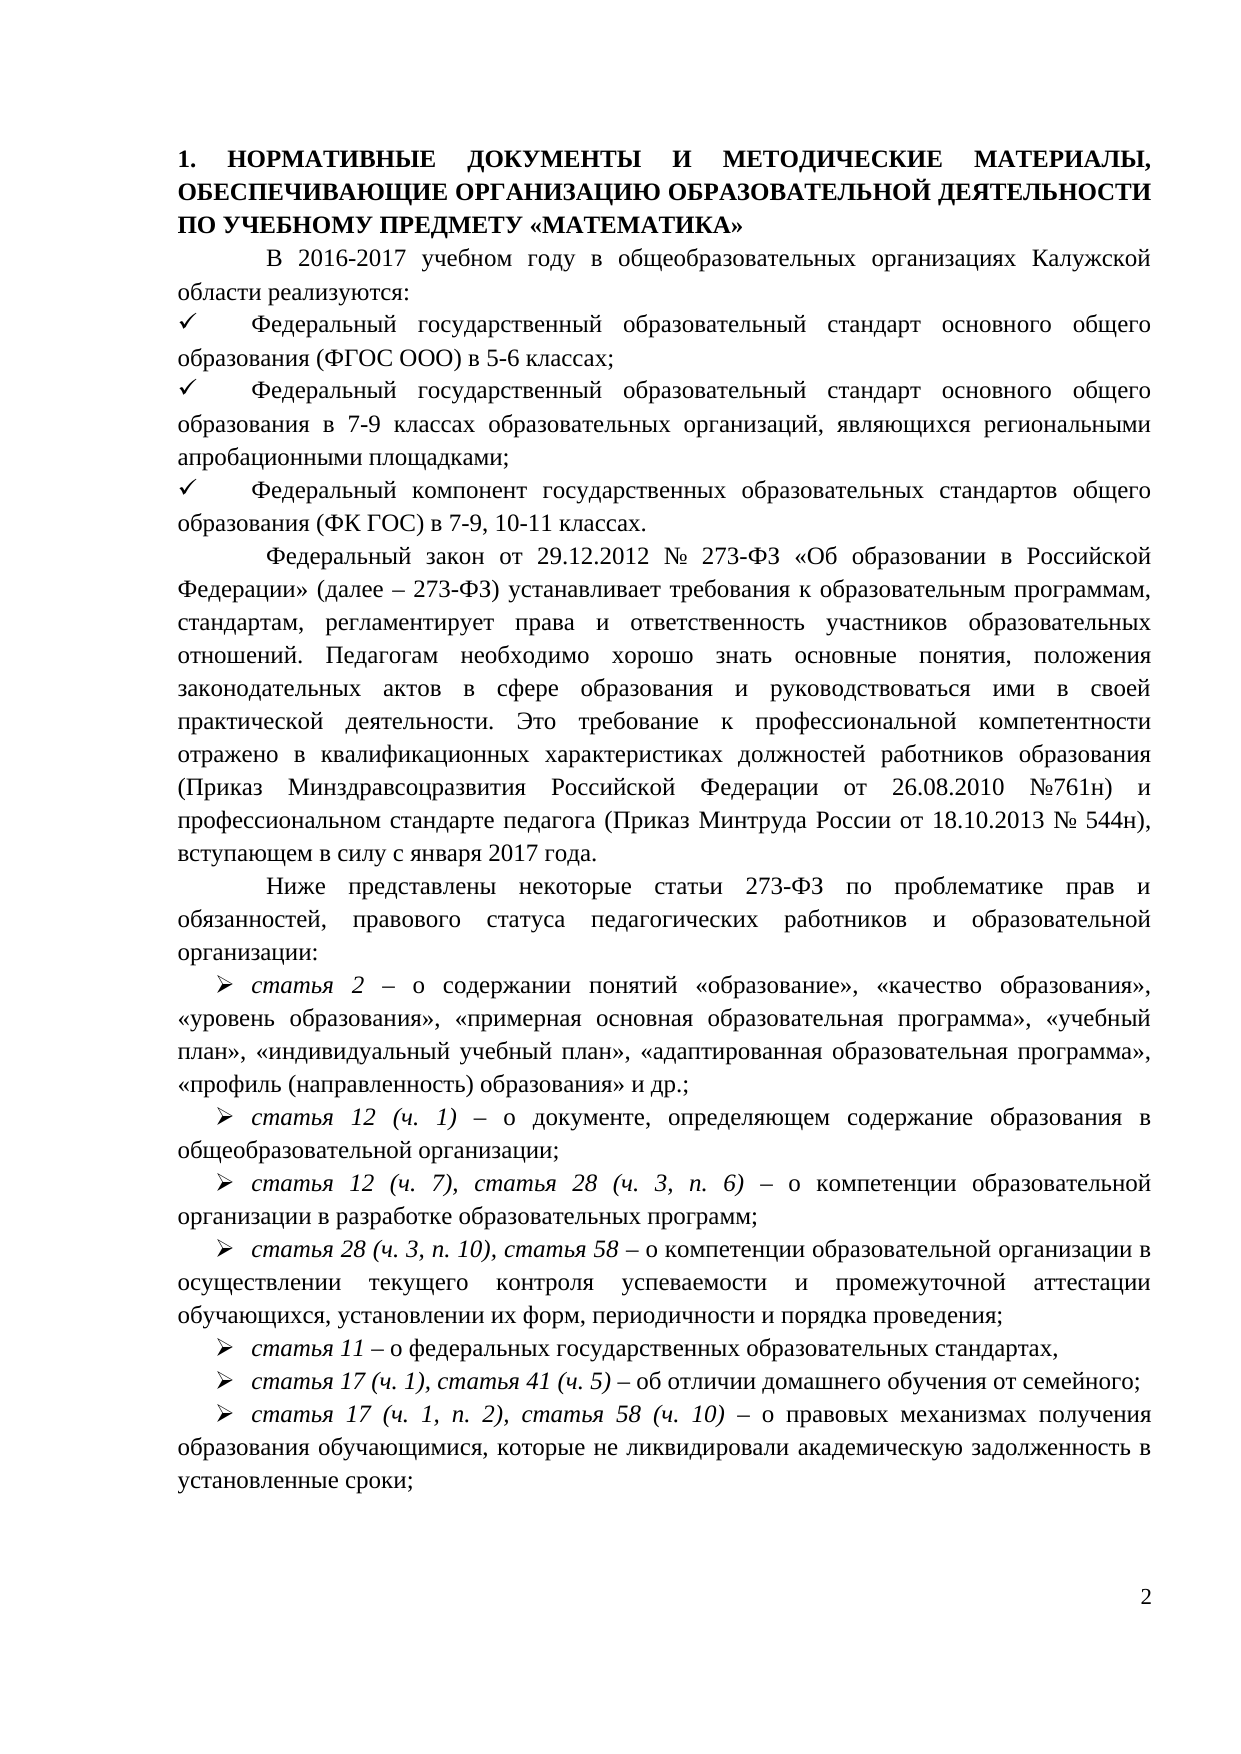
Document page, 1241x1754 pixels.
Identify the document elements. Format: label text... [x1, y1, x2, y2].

list Федеральный государственный образовательный стандарт основного общего образования (ФГОС ООО) в 5-6 классах; [177, 309, 1152, 371]
list статья 17 (ч. 1), статья 41 (ч. 5) – об отличии домашнего обучения от семейного; [177, 1366, 1152, 1395]
list статья 12 (ч. 7), статья 28 (ч. 3, п. 6) – о компетенции образовательной организации в разработке образовательных программ; [177, 1168, 1152, 1230]
text Ниже представлены некоторые статьи 273-ФЗ по проблематике прав и обязанностей, правового статуса педагогических работников и образовательной организации: [177, 871, 1152, 966]
list статья 12 (ч. 1) – о документе, определяющем содержание образования в общеобразовательной организации; [177, 1102, 1152, 1164]
list статья 2 – о содержании понятий «образование», «качество образования», «уровень образования», «примерная основная образовательная программа», «учебный план», «индивидуальный учебный план», «адаптированная образовательная программа», «профиль (направленность) образования» и др.; [177, 970, 1152, 1098]
text В 2016-2017 учебном году в общеобразовательных организациях Калужской области реализуются: [177, 243, 1152, 305]
list статья 28 (ч. 3, п. 10), статья 58 – о компетенции образовательной организации в осуществлении текущего контроля успеваемости и промежуточной аттестации обучающихся, установлении их форм, периодичности и порядка проведения; [177, 1234, 1152, 1329]
text 1. НОРМАТИВНЫЕ ДОКУМЕНТЫ И МЕТОДИЧЕСКИЕ МАТЕРИАЛЫ, ОБЕСПЕЧИВАЮЩИЕ ОРГАНИЗАЦИЮ ОБРАЗОВАТЕЛЬНОЙ ДЕЯТЕЛЬНОСТИ ПО УЧЕБНОМУ ПРЕДМЕТУ «МАТЕМАТИКА» [177, 144, 1152, 239]
list Федеральный государственный образовательный стандарт основного общего образования в 7-9 классах образовательных организаций, являющихся региональными апробационными площадками; [177, 376, 1152, 470]
list статья 17 (ч. 1, п. 2), статья 58 (ч. 10) – о правовых механизмах получения образования обучающимися, которые не ликвидировали академическую задолженность в установленные сроки; [177, 1399, 1152, 1494]
list статья 11 – о федеральных государственных образовательных стандартах, [177, 1333, 1152, 1362]
list Федеральный компонент государственных образовательных стандартов общего образования (ФК ГОС) в 7-9, 10-11 классах. [177, 475, 1152, 536]
text Федеральный закон от 29.12.2012 № 273-ФЗ «Об образовании в Российской Федерации» (далее – 273-ФЗ) устанавливает требования к образовательным программам, стандартам, регламентирует права и ответственность участников образовательных отношений. Педагогам необходимо хорошо знать основные понятия, положения законодательных актов в сфере образования и руководствоваться ими в своей практической деятельности. Это требование к профессиональной компетентности отражено в квалификационных характеристиках должностей работников образования (Приказ Минздравсоцразвития Российской Федерации от 26.08.2010 №761н) и профессиональном стандарте педагога (Приказ Минтруда России от 18.10.2013 № 544н), вступающем в силу с января 2017 года. [177, 541, 1152, 867]
